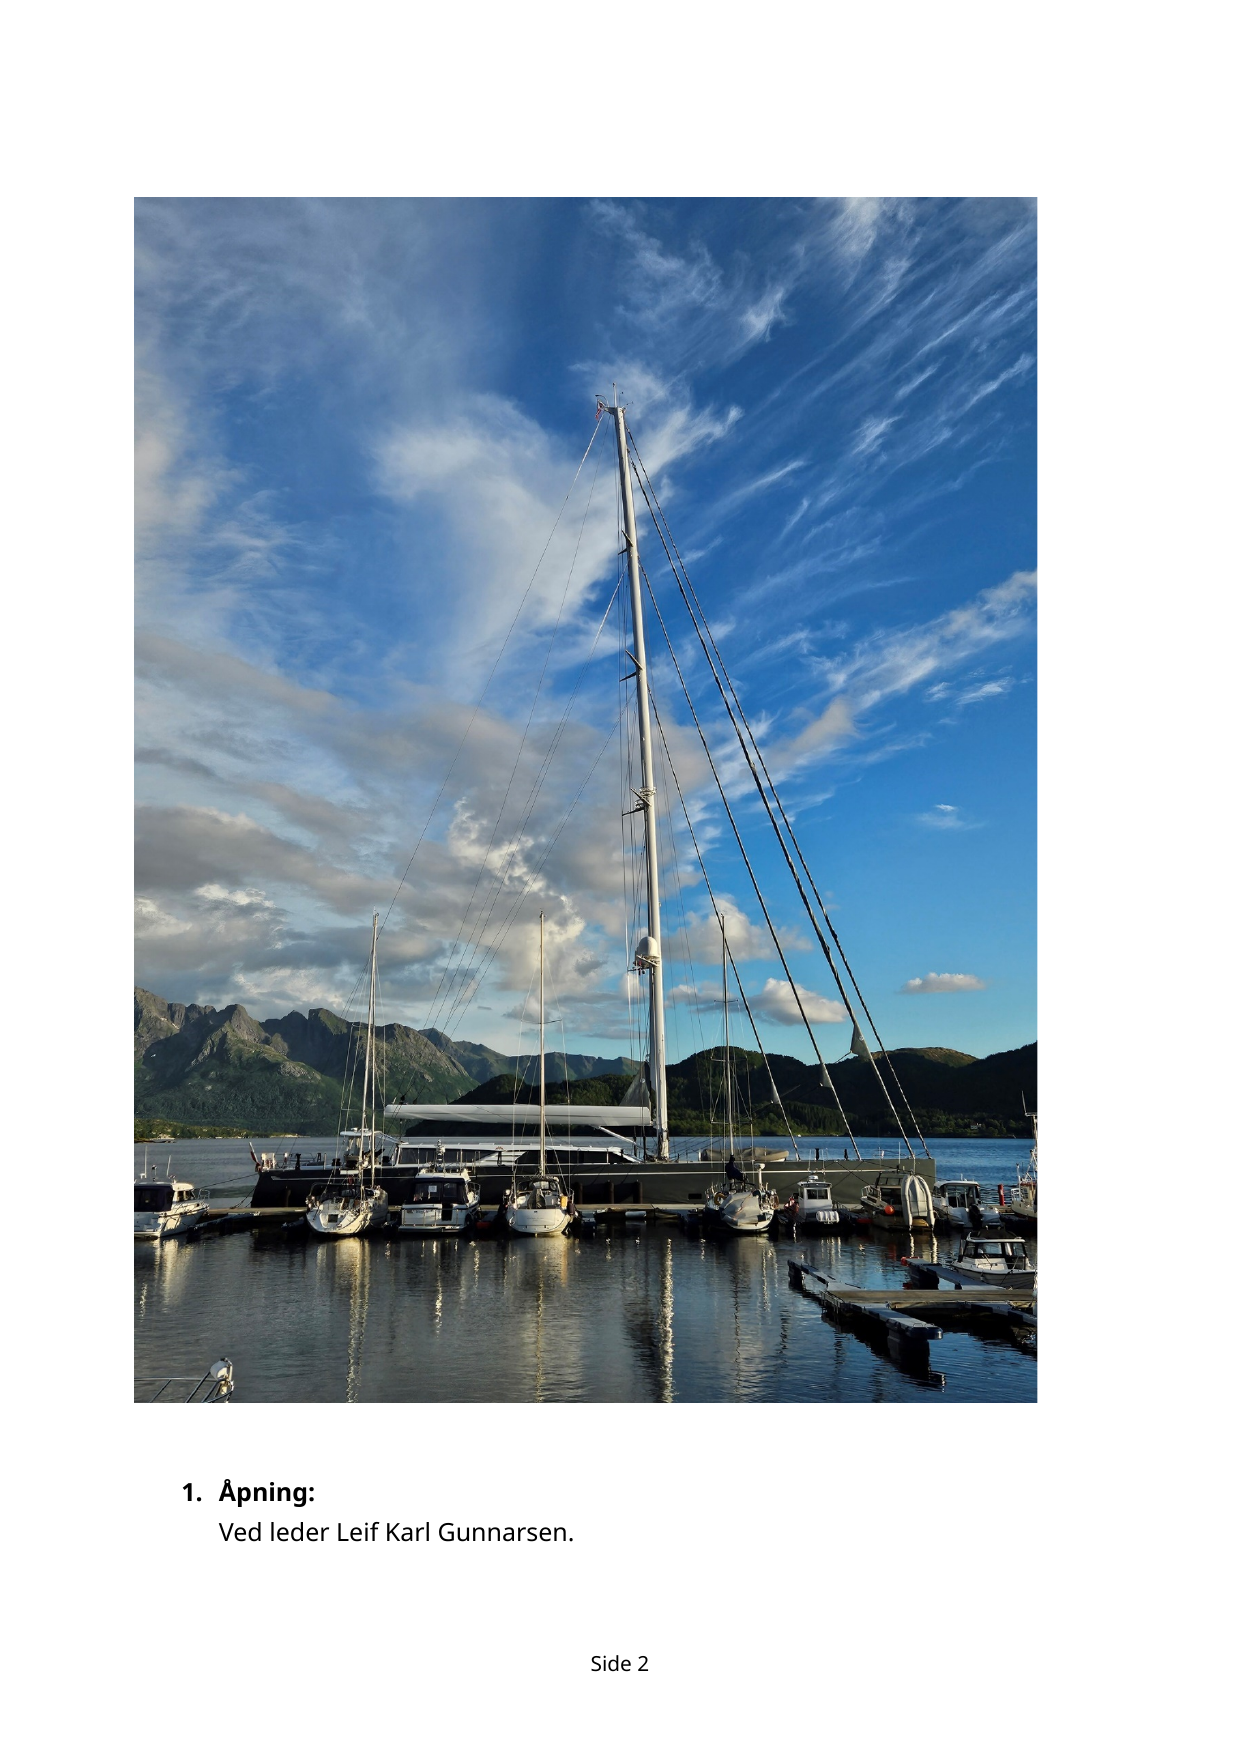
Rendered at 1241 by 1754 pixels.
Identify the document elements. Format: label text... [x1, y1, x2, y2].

list Ved leder Leif Karl Gunnarsen. [219, 1514, 1065, 1548]
picture [134, 197, 1038, 1403]
list Åpning: [181, 1475, 1065, 1509]
